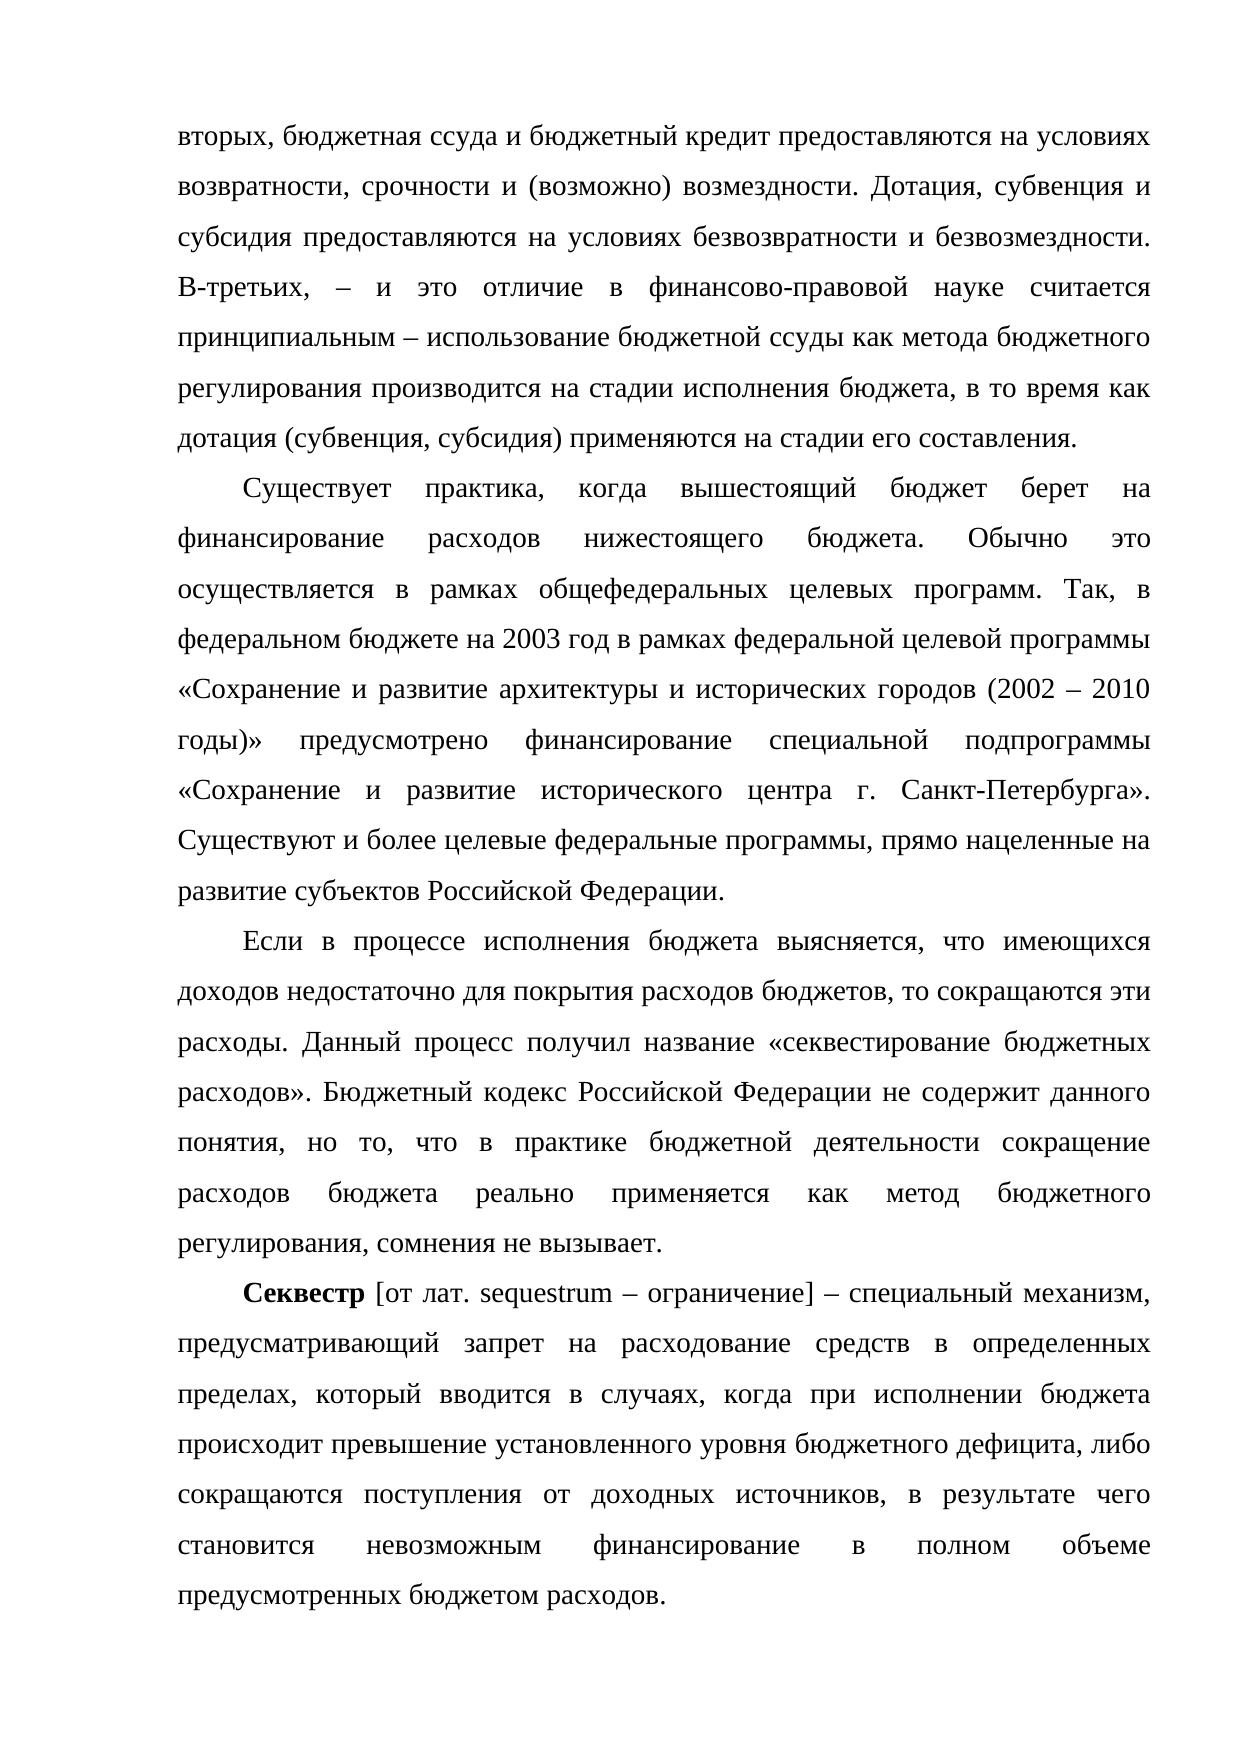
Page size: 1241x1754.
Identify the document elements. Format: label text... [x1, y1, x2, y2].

text Если в процессе исполнения бюджета выясняется, что имеющихся доходов недостаточно для покрытия расходов бюджетов, то сокращаются эти расходы. Данный процесс получил название «секвестирование бюджетных расходов». Бюджетный кодекс Российской Федерации не содержит данного понятия, но то, что в практике бюджетной деятельности сокращение расходов бюджета реально применяется как метод бюджетного регулирования, сомнения не вызывает. [177, 923, 1152, 1258]
text Существует практика, когда вышестоящий бюджет берет на финансирование расходов нижестоящего бюджета. Обычно это осуществляется в рамках общефедеральных целевых программ. Так, в федеральном бюджете на 2003 год в рамках федеральной целевой программы «Сохранение и развитие архитектуры и исторических городов (2002 – 2010 годы)» предусмотрено финансирование специальной подпрограммы «Сохранение и развитие исторического центра г. Санкт-Петербурга». Существуют и более целевые федеральные программы, прямо нацеленные на развитие субъектов Российской Федерации. [177, 470, 1152, 906]
text Секвестр [от лат. sequestrum – ограничение] – специальный механизм, предусматривающий запрет на расходование средств в определенных пределах, который вводится в случаях, когда при исполнении бюджета происходит превышение установленного уровня бюджетного дефицита, либо сокращаются поступления от доходных источников, в результате чего становится невозможным финансирование в полном объеме предусмотренных бюджетом расходов. [177, 1275, 1152, 1611]
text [177, 118, 1152, 453]
